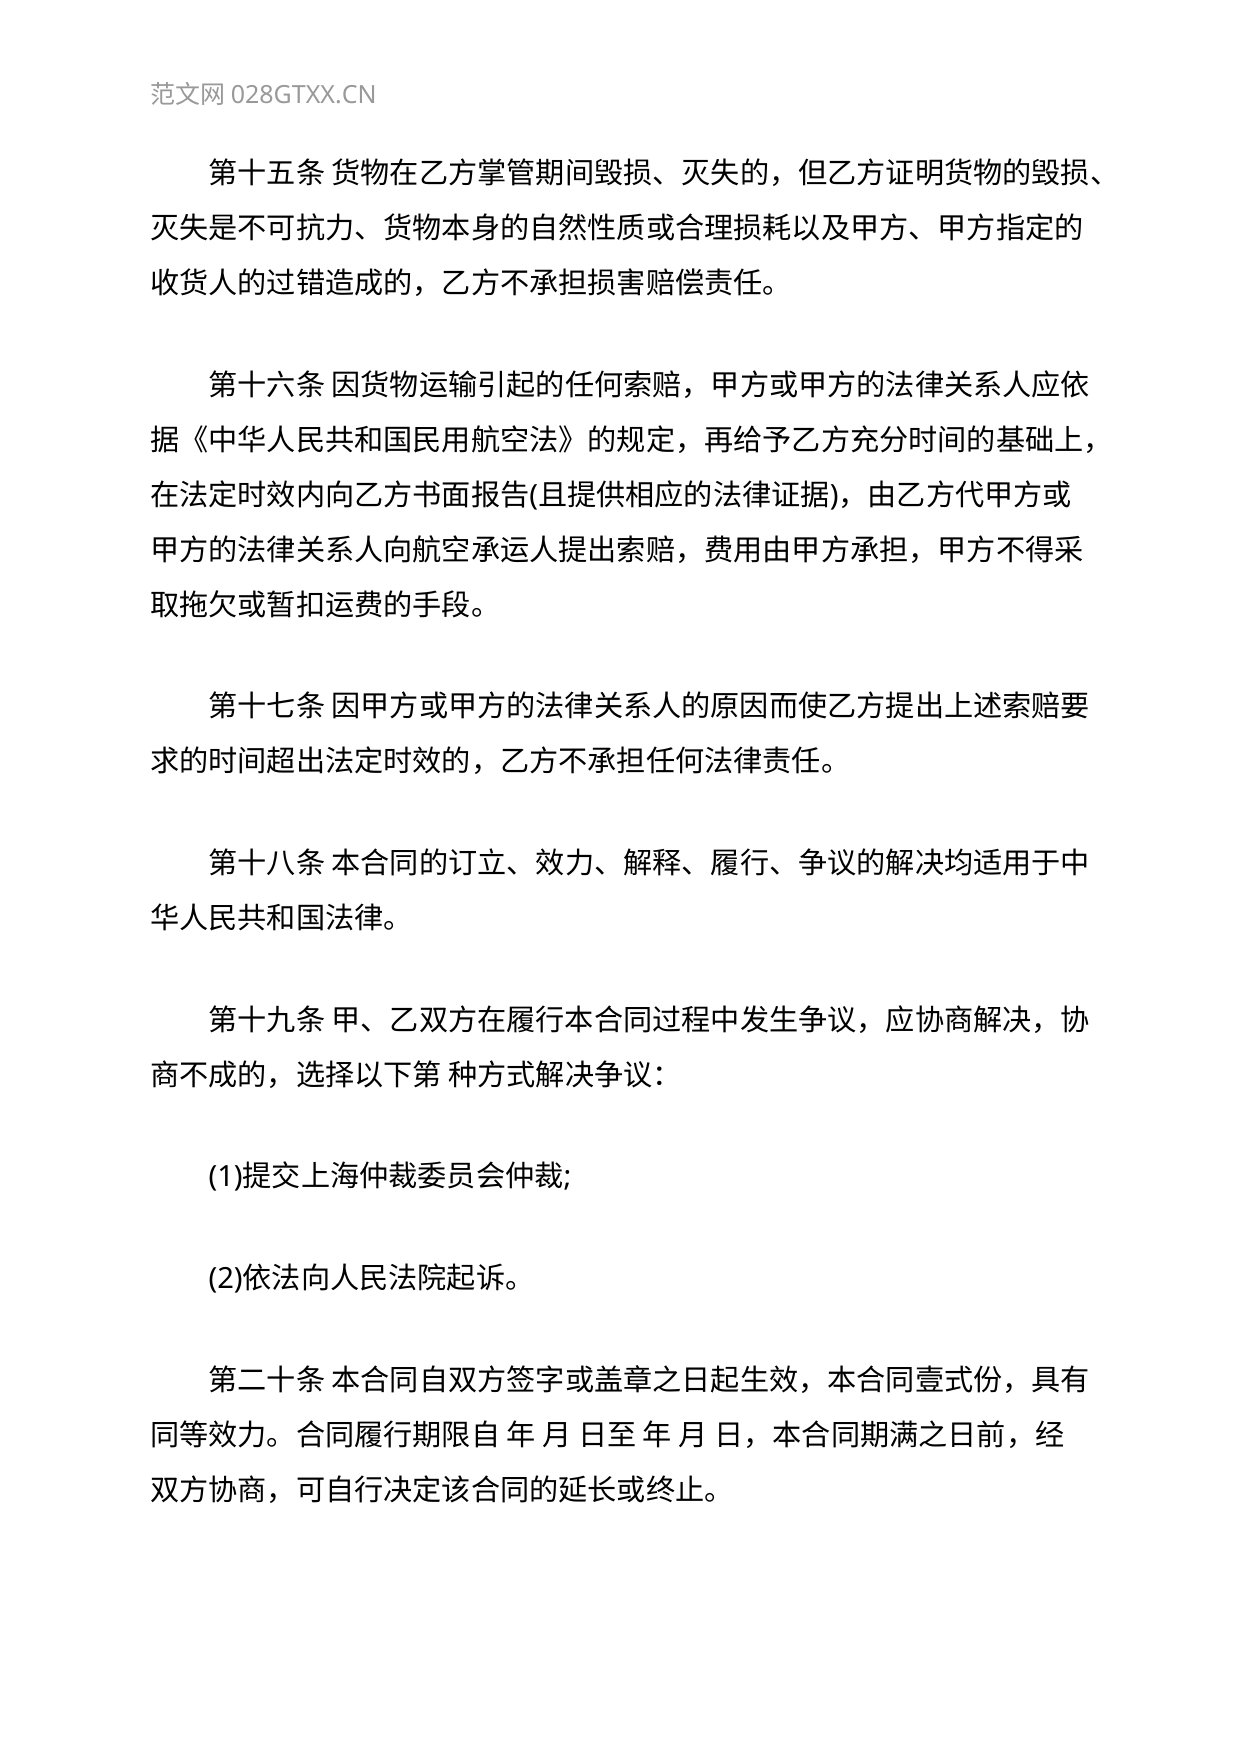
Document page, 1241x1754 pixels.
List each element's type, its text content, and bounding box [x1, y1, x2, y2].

text 第十八条 本合同的订立、效力、解释、履行、争议的解决均适用于中华人民共和国法律。 [150, 840, 1090, 937]
text 第十五条 货物在乙方掌管期间毁损、灭失的，但乙方证明货物的毁损、灭失是不可抗力、货物本身的自然性质或合理损耗以及甲方、甲方指定的收货人的过错造成的，乙方不承担损害赔偿责任。 [150, 150, 1090, 302]
text 第十九条 甲、乙双方在履行本合同过程中发生争议，应协商解决，协商不成的，选择以下第 种方式解决争议： [150, 996, 1090, 1093]
text 第二十条 本合同自双方签字或盖章之日起生效，本合同壹式份，具有同等效力。合同履行期限自 年 月 日至 年 月 日，本合同期满之日前，经双方协商，可自行决定该合同的延长或终止。 [150, 1357, 1090, 1509]
text (2)依法向人民法院起诉。 [150, 1255, 1090, 1297]
text 第十六条 因货物运输引起的任何索赔，甲方或甲方的法律关系人应依据《中华人民共和国民用航空法》的规定，再给予乙方充分时间的基础上，在法定时效内向乙方书面报告(且提供相应的法律证据)，由乙方代甲方或甲方的法律关系人向航空承运人提出索赔，费用由甲方承担，甲方不得采取拖欠或暂扣运费的手段。 [150, 362, 1090, 623]
text (1)提交上海仲裁委员会仲裁; [150, 1153, 1090, 1195]
text 第十七条 因甲方或甲方的法律关系人的原因而使乙方提出上述索赔要求的时间超出法定时效的，乙方不承担任何法律责任。 [150, 683, 1090, 780]
